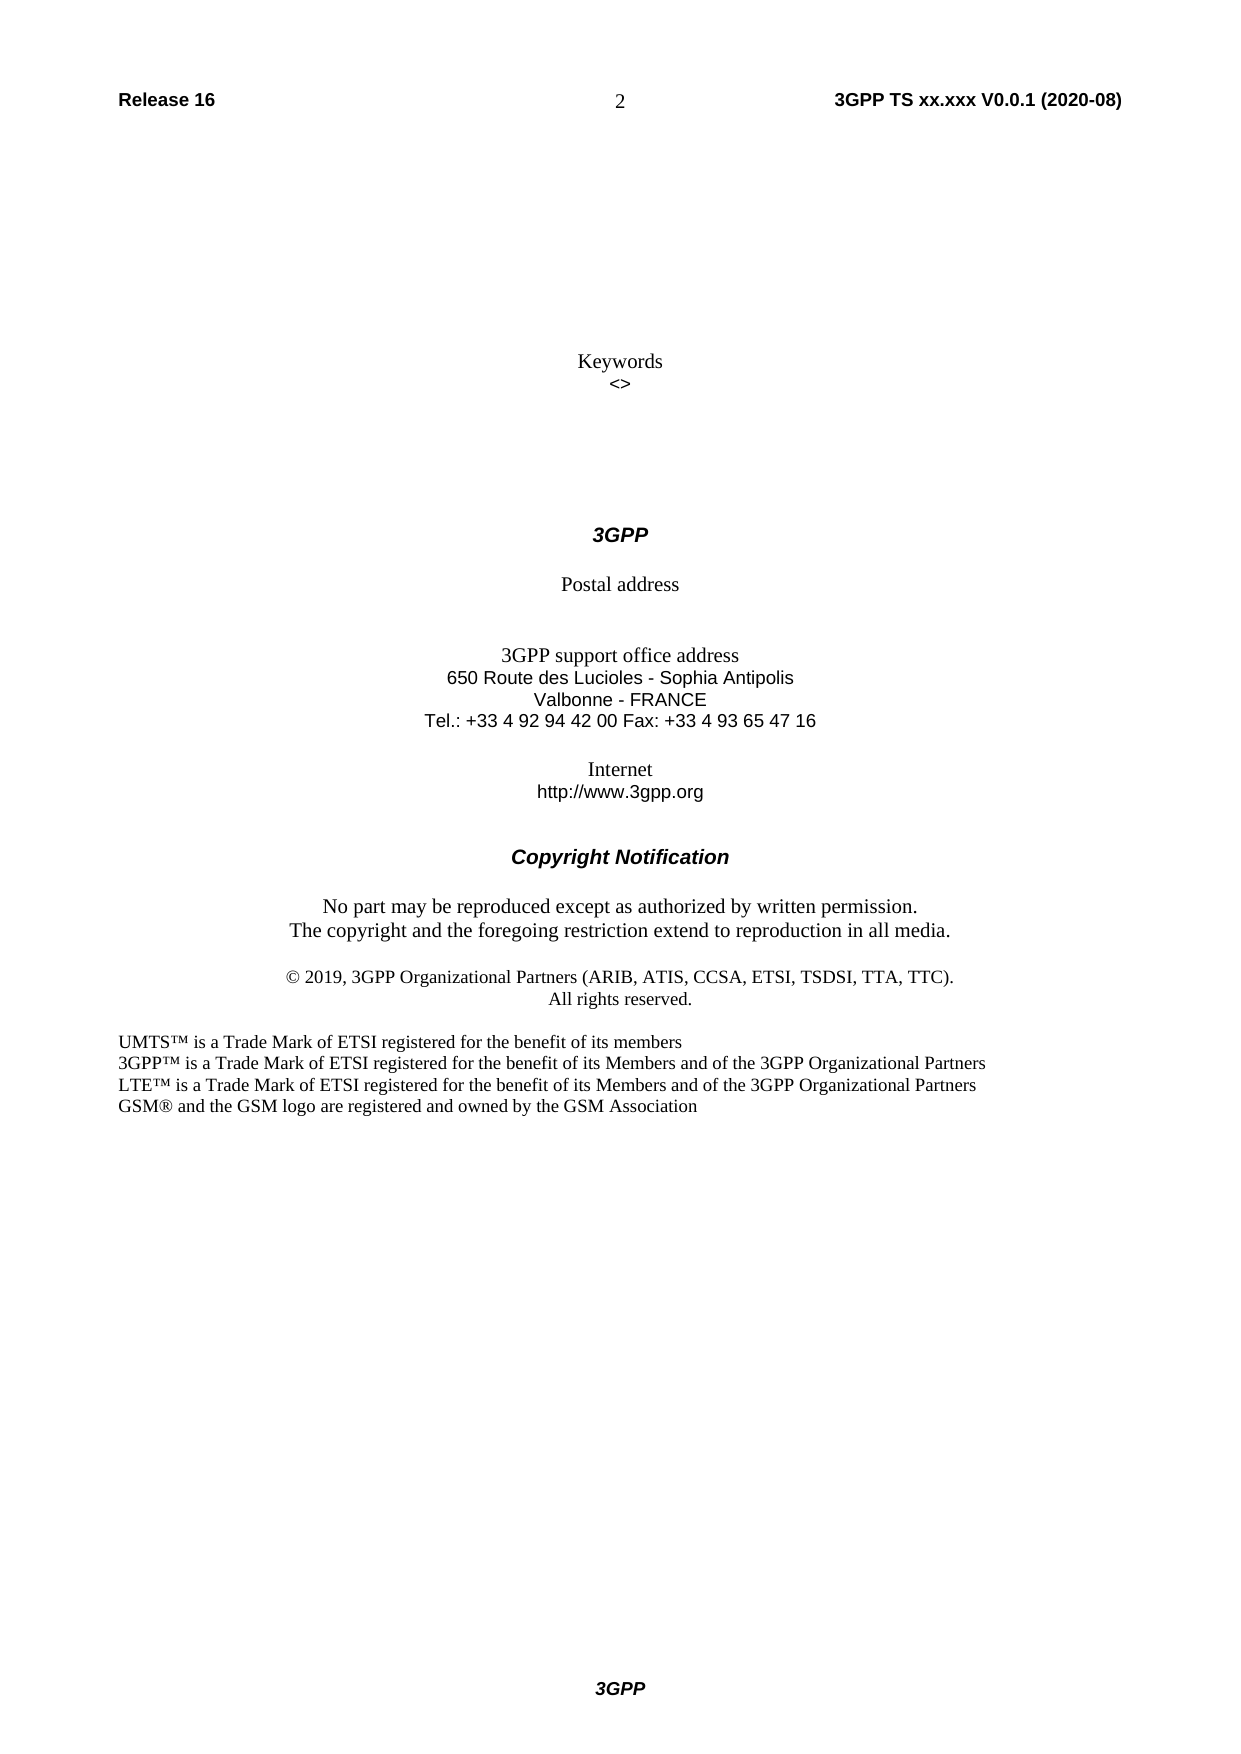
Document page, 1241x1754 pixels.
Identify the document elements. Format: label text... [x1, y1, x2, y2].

text Internet [413, 756, 827, 781]
text 3GPP [413, 523, 827, 547]
text Tel.: +33 4 92 94 42 00 Fax: +33 4 93 65 47 16 [413, 710, 827, 731]
text UMTS™ is a Trade Mark of ETSI registered for the benefit of its members [118, 1031, 1122, 1052]
text Postal address [413, 572, 827, 596]
text © 2019, 3GPP Organizational Partners (ARIB, ATIS, CCSA, ETSI, TSDSI, TTA, TTC). [118, 966, 1122, 988]
text No part may be reproduced except as authorized by written permission. The copyright and the foregoing restriction extend to reproduction in all media. [118, 894, 1122, 942]
text 3GPP™ is a Trade Mark of ETSI registered for the benefit of its Members and of the 3GPP Organizational Partners LTE™ is a Trade Mark of ETSI registered for the benefit of its Members and of the 3GPP Organizational Partners [118, 1052, 1122, 1095]
text 3GPP support office address [413, 643, 827, 667]
text Keywords [413, 349, 827, 373]
text Valbonne - FRANCE [413, 688, 827, 710]
text <> [413, 373, 827, 395]
text Copyright Notification [118, 845, 1122, 869]
text GSM® and the GSM logo are registered and owned by the GSM Association [118, 1095, 1122, 1117]
text All rights reserved. [118, 988, 1122, 1009]
text 650 Route des Lucioles - Sophia Antipolis [413, 667, 827, 688]
text http://www.3gpp.org [413, 781, 827, 802]
